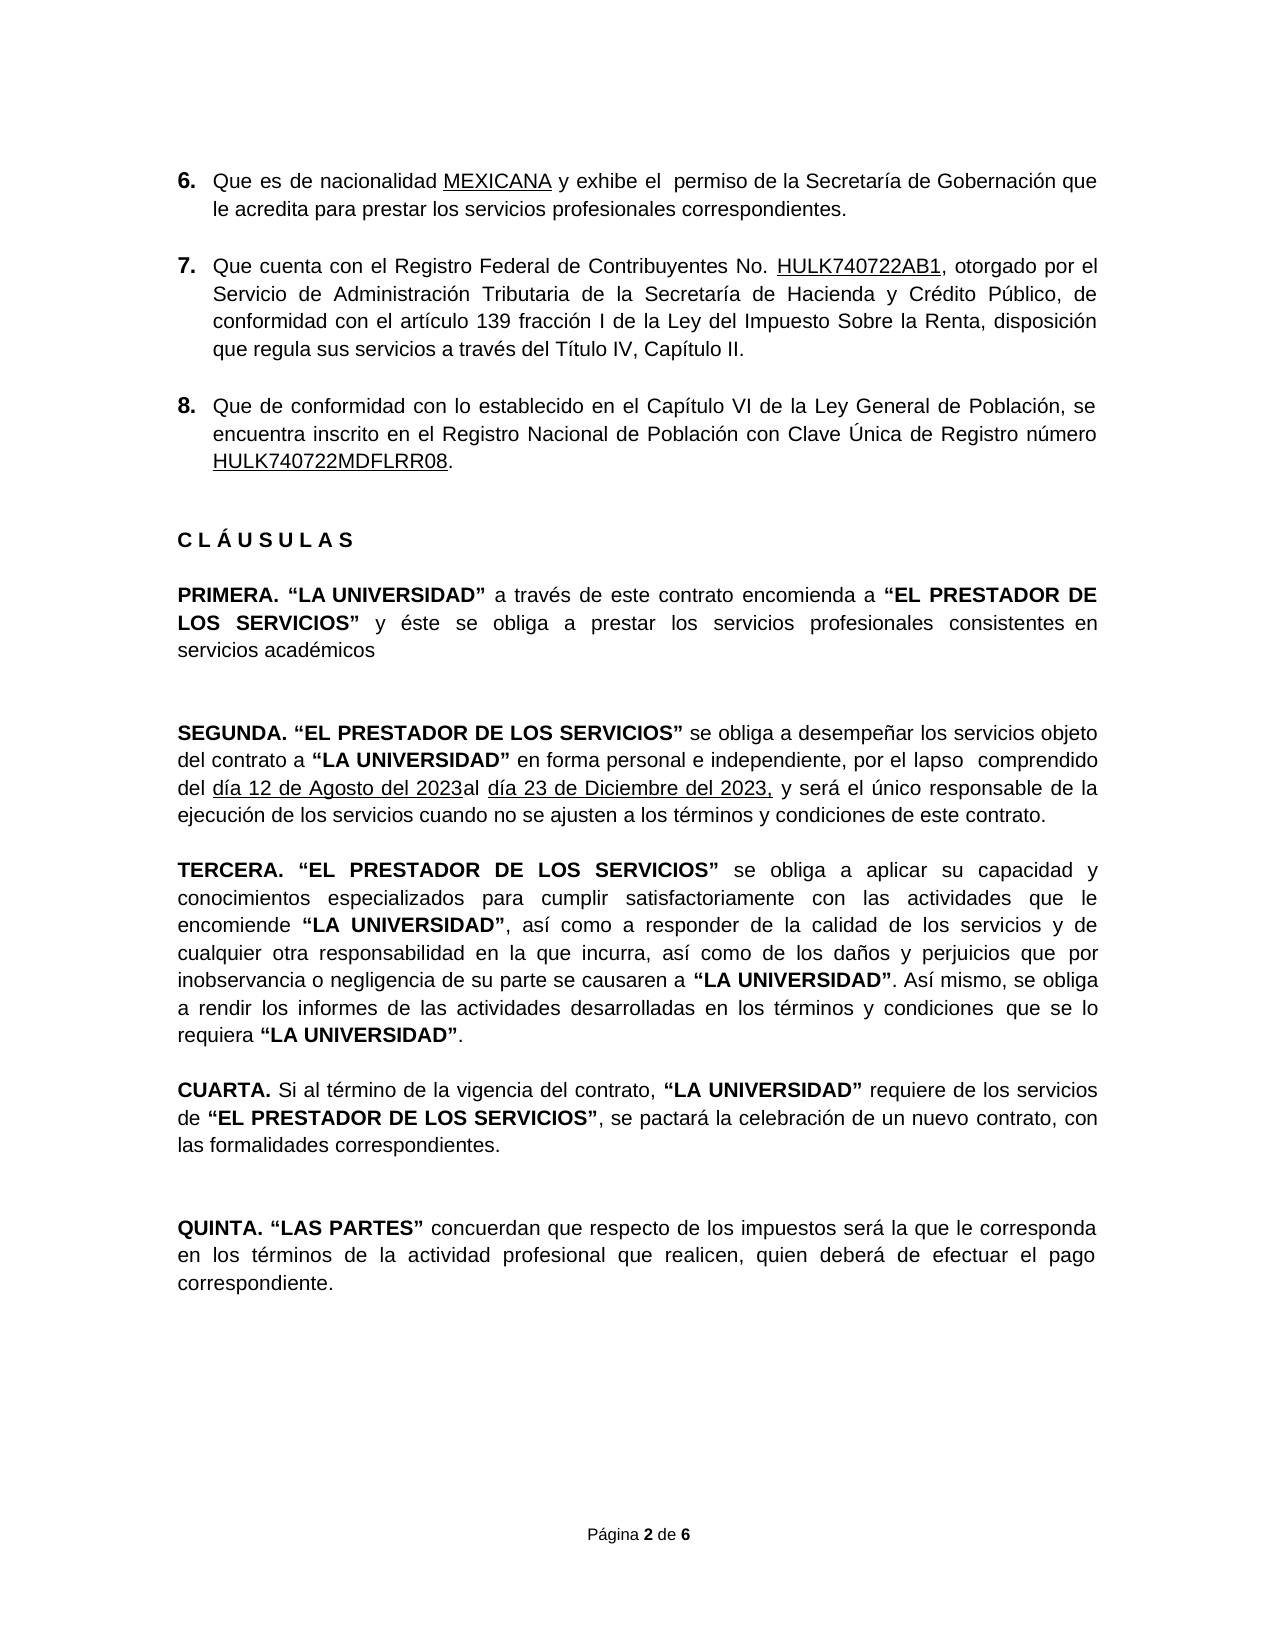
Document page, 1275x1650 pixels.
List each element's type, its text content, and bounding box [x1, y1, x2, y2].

text PRIMERA. “LA UNIVERSIDAD” a través de este contrato encomienda a “EL PRESTADOR DE LOS SERVICIOS” y éste se obliga a prestar los servicios profesionales consistentes en servicios académicos [177, 583, 1098, 662]
text QUINTA. “LAS PARTES” concuerdan que respecto de los impuestos será la que le corresponda en los términos de la actividad profesional que realicen, quien deberá de efectuar el pago correspondiente. [177, 1216, 1098, 1295]
text SEGUNDA. “EL PRESTADOR DE LOS SERVICIOS” se obliga a desempeñar los servicios objeto del contrato a “LA UNIVERSIDAD” en forma personal e independiente, por el lapso comprendido del día 12 de Agosto del 2023 al día 23 de Diciembre del 2023, y será el único responsable de la ejecución de los servicios cuando no se ajusten a los términos y condiciones de este contrato. [177, 721, 1098, 827]
list Que de conformidad con lo establecido en el Capítulo VI de la Ley General de Población, se encuentra inscrito en el Registro Nacional de Población con Clave Única de Registro número HULK740722MDFLRR08. [177, 392, 1098, 473]
subtitle C L Á U S U L A S [177, 528, 1098, 552]
text CUARTA. Si al término de la vigencia del contrato, “LA UNIVERSIDAD” requiere de los servicios de “EL PRESTADOR DE LOS SERVICIOS”, se pactará la celebración de un nuevo contrato, con las formalidades correspondientes. [177, 1078, 1098, 1157]
list Que cuenta con el Registro Federal de Contribuyentes No. HULK740722AB1, otorgado por el Servicio de Administración Tributaria de la Secretaría de Hacienda y Crédito Público, de conformidad con el artículo 139 fracción I de la Ley del Impuesto Sobre la Renta, disposición que regula sus servicios a través del Título IV, Capítulo II. [177, 252, 1098, 361]
list Que es de nacionalidad MEXICANA y exhibe el permiso de la Secretaría de Gobernación que le acredita para prestar los servicios profesionales correspondientes. [177, 167, 1098, 221]
text TERCERA. “EL PRESTADOR DE LOS SERVICIOS” se obliga a aplicar su capacidad y conocimientos especializados para cumplir satisfactoriamente con las actividades que le encomiende “LA UNIVERSIDAD”, así como a responder de la calidad de los servicios y de cualquier otra responsabilidad en la que incurra, así como de los daños y perjuicios que por inobservancia o negligencia de su parte se causaren a “LA UNIVERSIDAD”. Así mismo, se obliga a rendir los informes de las actividades desarrolladas en los términos y condiciones que se lo requiera “LA UNIVERSIDAD”. [177, 858, 1098, 1047]
